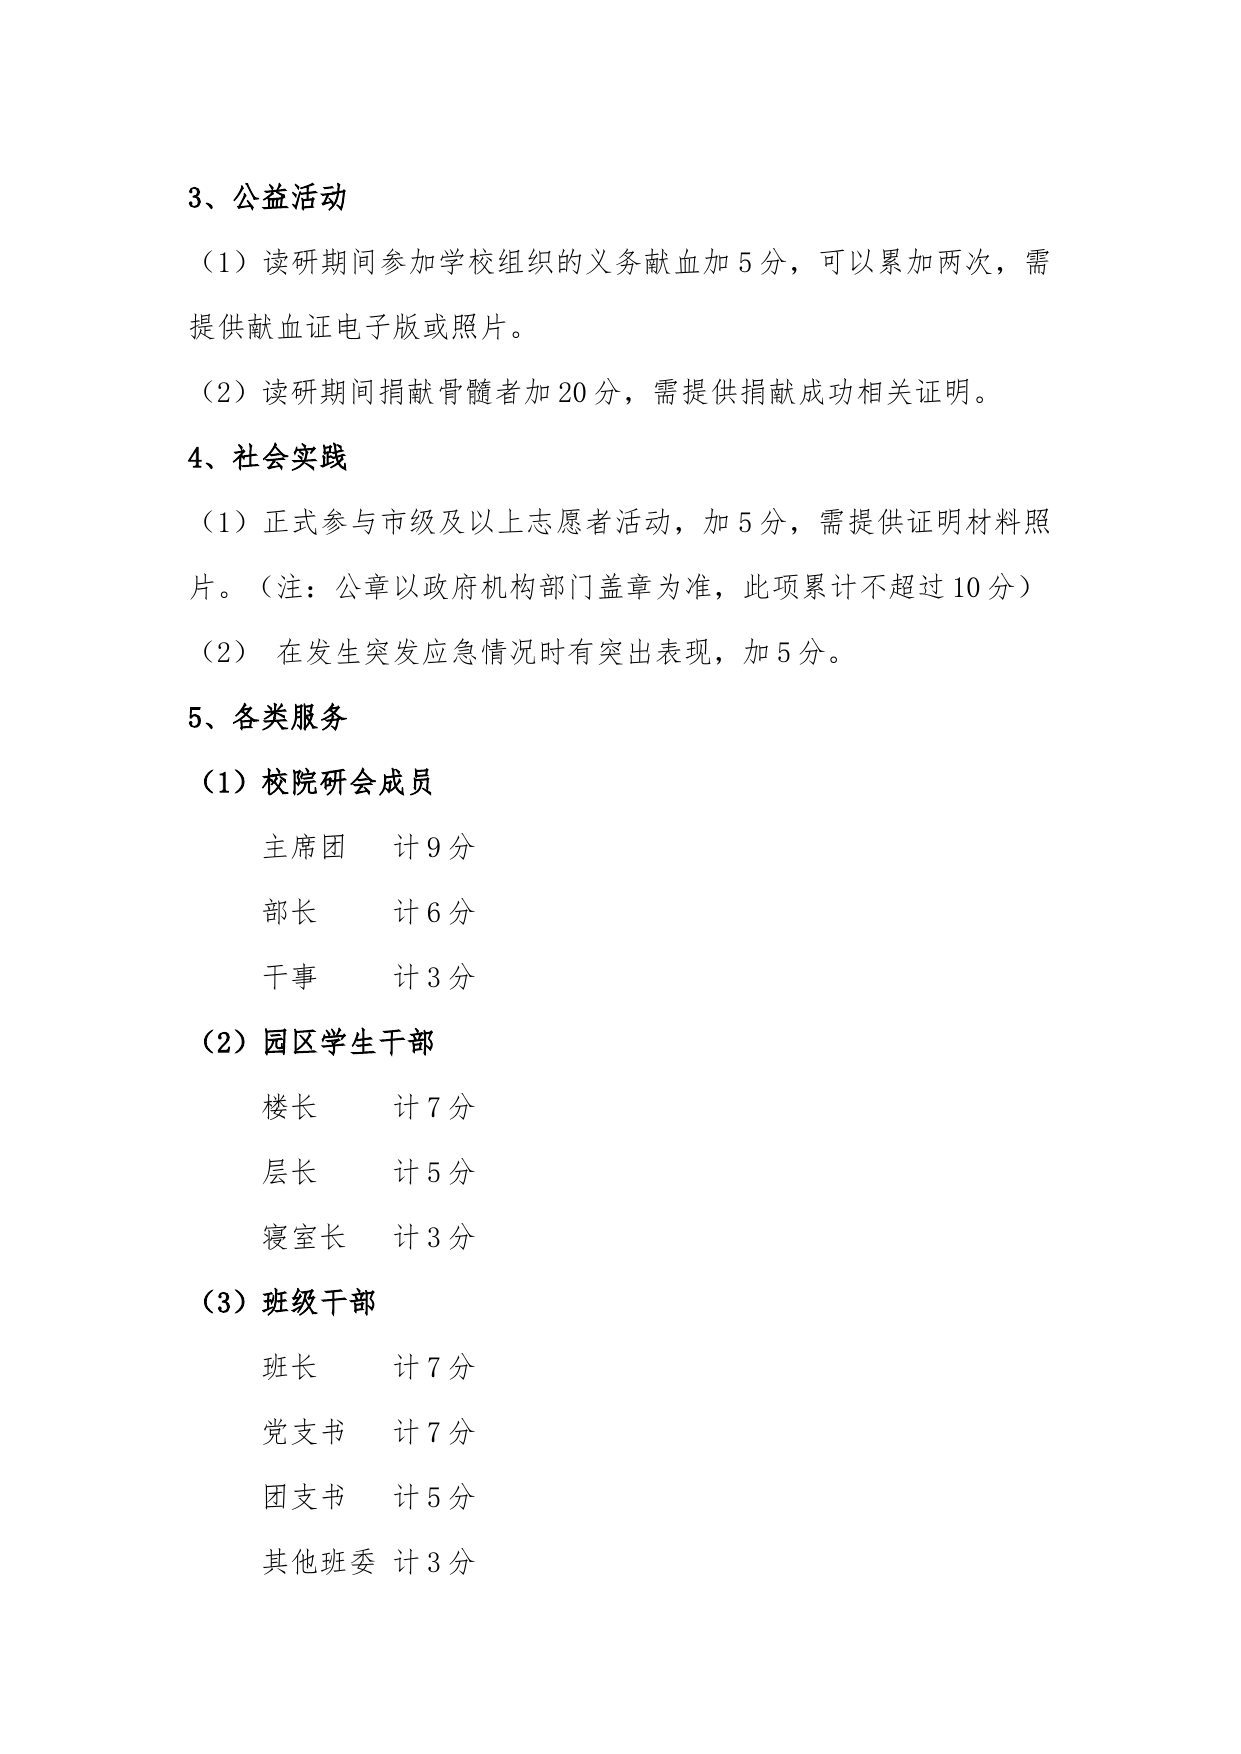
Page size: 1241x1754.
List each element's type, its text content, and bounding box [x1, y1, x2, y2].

text 寝室长 计3分 [187, 1202, 1053, 1267]
text 团支书 计5分 [187, 1462, 1053, 1527]
list （3）班级干部 [187, 1267, 1053, 1332]
text （1）校院研会成员 [187, 747, 1053, 812]
text 干事 计3分 [187, 942, 1053, 1007]
text 班长 计7分 [187, 1332, 1053, 1397]
text 党支书 计7分 [187, 1397, 1053, 1462]
text 其他班委 计3分 [187, 1527, 1053, 1592]
text 部长 计6分 [187, 877, 1053, 942]
text 3、公益活动 [187, 162, 1053, 227]
text （2） 在发生突发应急情况时有突出表现，加5分。 [187, 617, 1053, 682]
text 5、各类服务 [187, 682, 1053, 747]
text （1）读研期间参加学校组织的义务献血加5分，可以累加两次，需提供献血证电子版或照片。 [187, 227, 1053, 357]
list （2）园区学生干部 [187, 1007, 1053, 1072]
text （2）读研期间捐献骨髓者加20分，需提供捐献成功相关证明。 [187, 357, 1053, 422]
text （1）正式参与市级及以上志愿者活动，加5分，需提供证明材料照片。（注：公章以政府机构部门盖章为准，此项累计不超过10分） [187, 487, 1053, 617]
text 4、社会实践 [187, 422, 1053, 487]
text 楼长 计7分 [187, 1072, 1053, 1137]
text 层长 计5分 [187, 1137, 1053, 1202]
text 主席团 计9分 [187, 812, 1053, 877]
